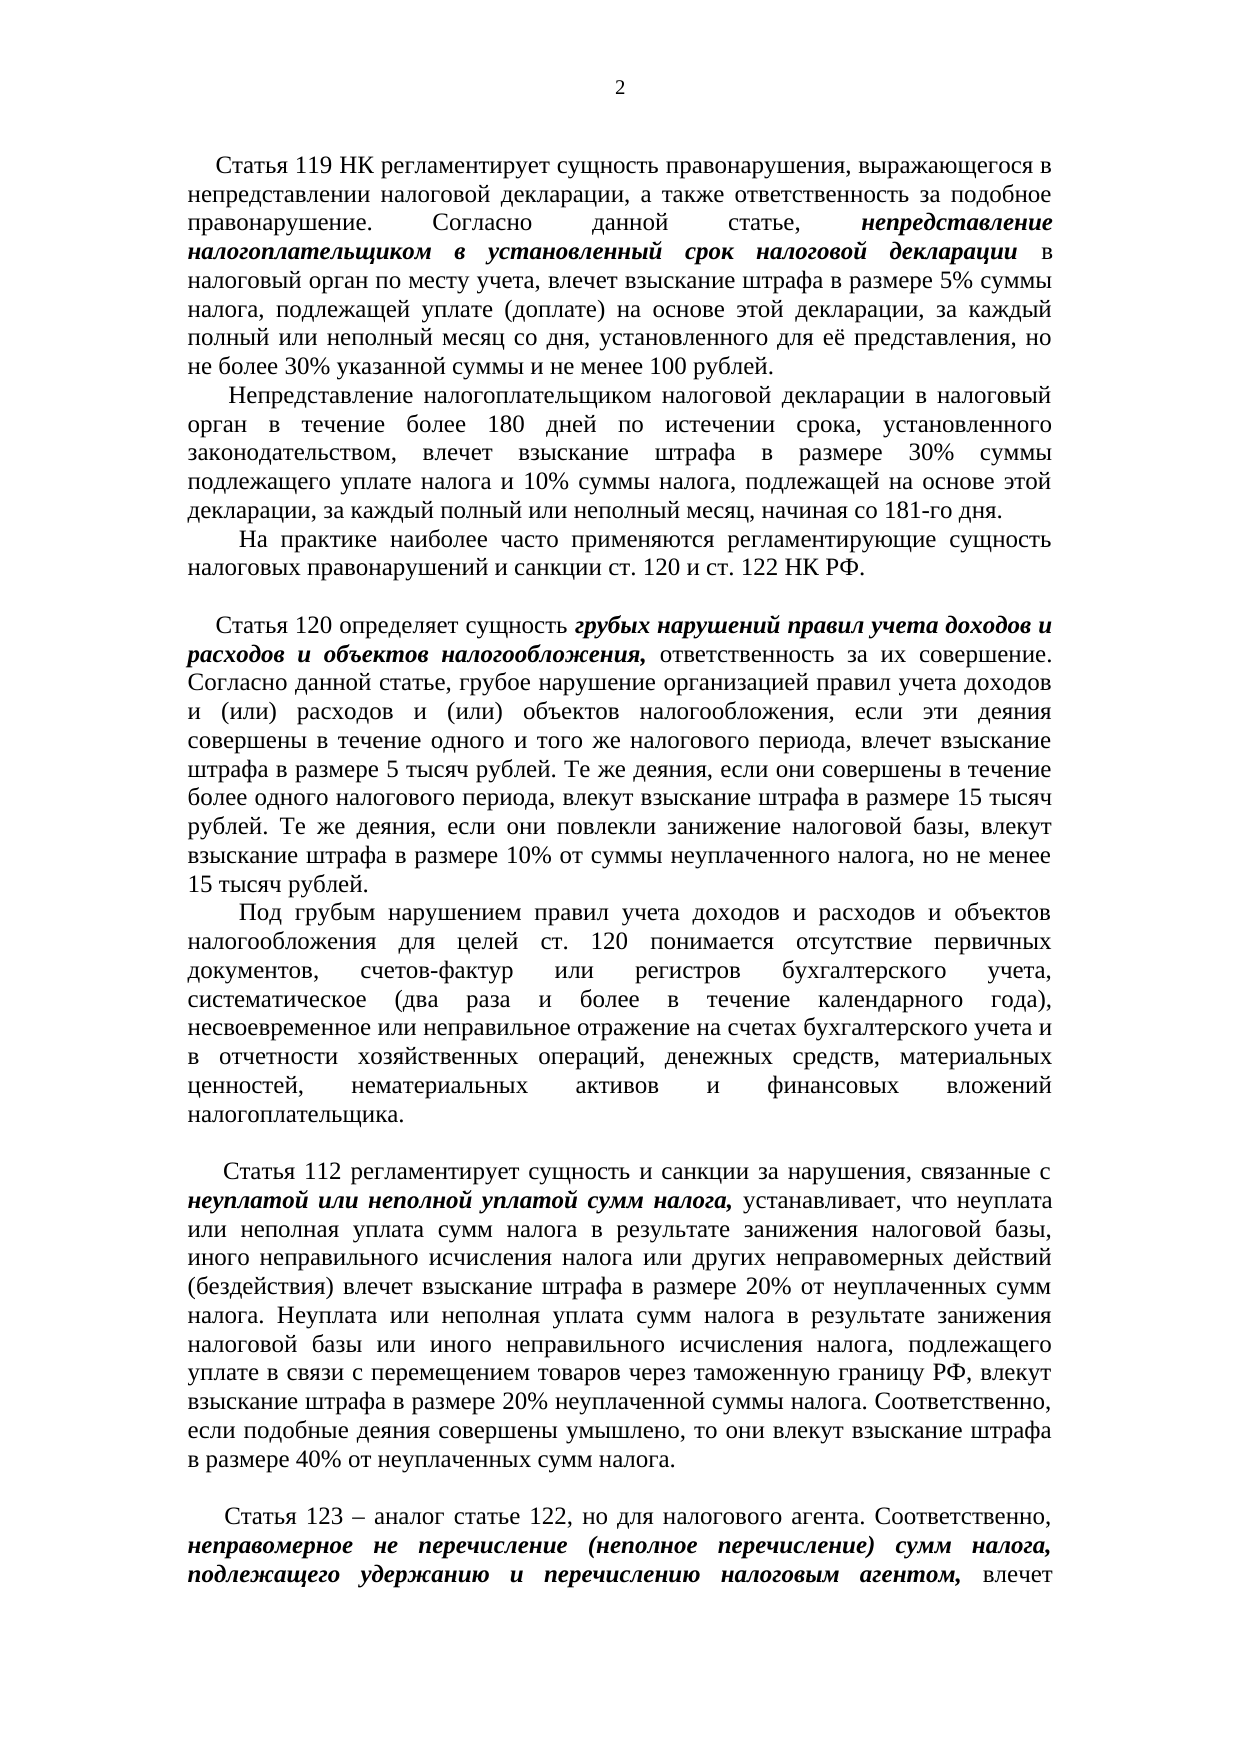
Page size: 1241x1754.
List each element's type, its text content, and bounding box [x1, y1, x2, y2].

text На практике наиболее часто применяются регламентирующие сущность налоговых правонарушений и санкции ст. 120 и ст. 122 НК РФ. [187, 524, 1053, 581]
text Статья 119 НК регламентирует сущность правонарушения, выражающегося в непредставлении налоговой декларации, а также ответственность за подобное правонарушение. Согласно данной статье, непредставление налогоплательщиком в установленный срок налоговой декларации в налоговый орган по месту учета, влечет взыскание штрафа в размере 5% суммы налога, подлежащей уплате (доплате) на основе этой декларации, за каждый полный или неполный месяц со дня, установленного для её представления, но не более 30% указанной суммы и не менее 100 рублей. [187, 150, 1053, 380]
text Статья 112 регламентирует сущность и санкции за нарушения, связанные с неуплатой или неполной уплатой сумм налога, устанавливает, что неуплата или неполная уплата сумм налога в результате занижения налоговой базы, иного неправильного исчисления налога или других неправомерных действий (бездействия) влечет взыскание штрафа в размере 20% от неуплаченных сумм налога. Неуплата или неполная уплата сумм налога в результате занижения налоговой базы или иного неправильного исчисления налога, подлежащего уплате в связи с перемещением товаров через таможенную границу РФ, влекут взыскание штрафа в размере 20% неуплаченной суммы налога. Соответственно, если подобные деяния совершены умышлено, то они влекут взыскание штрафа в размере 40% от неуплаченных сумм налога. [187, 1156, 1053, 1472]
text Под грубым нарушением правил учета доходов и расходов и объектов налогообложения для целей ст. 120 понимается отсутствие первичных документов, счетов-фактур или регистров бухгалтерского учета, систематическое (два раза и более в течение календарного года), несвоевременное или неправильное отражение на счетах бухгалтерского учета и в отчетности хозяйственных операций, денежных средств, материальных ценностей, нематериальных активов и финансовых вложений налогоплательщика. [187, 897, 1053, 1127]
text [187, 1501, 1053, 1587]
text Непредставление налогоплательщиком налоговой декларации в налоговый орган в течение более 180 дней по истечении срока, установленного законодательством, влечет взыскание штрафа в размере 30% суммы подлежащего уплате налога и 10% суммы налога, подлежащей на основе этой декларации, за каждый полный или неполный месяц, начиная со 181-го дня. [187, 380, 1053, 524]
text Статья 120 определяет сущность грубых нарушений правил учета доходов и расходов и объектов налогообложения, ответственность за их совершение. Согласно данной статье, грубое нарушение организацией правил учета доходов и (или) расходов и (или) объектов налогообложения, если эти деяния совершены в течение одного и того же налогового периода, влечет взыскание штрафа в размере 5 тысяч рублей. Те же деяния, если они совершены в течение более одного налогового периода, влекут взыскание штрафа в размере 15 тысяч рублей. Те же деяния, если они повлекли занижение налоговой базы, влекут взыскание штрафа в размере 10% от суммы неуплаченного налога, но не менее 15 тысяч рублей. [187, 610, 1053, 897]
